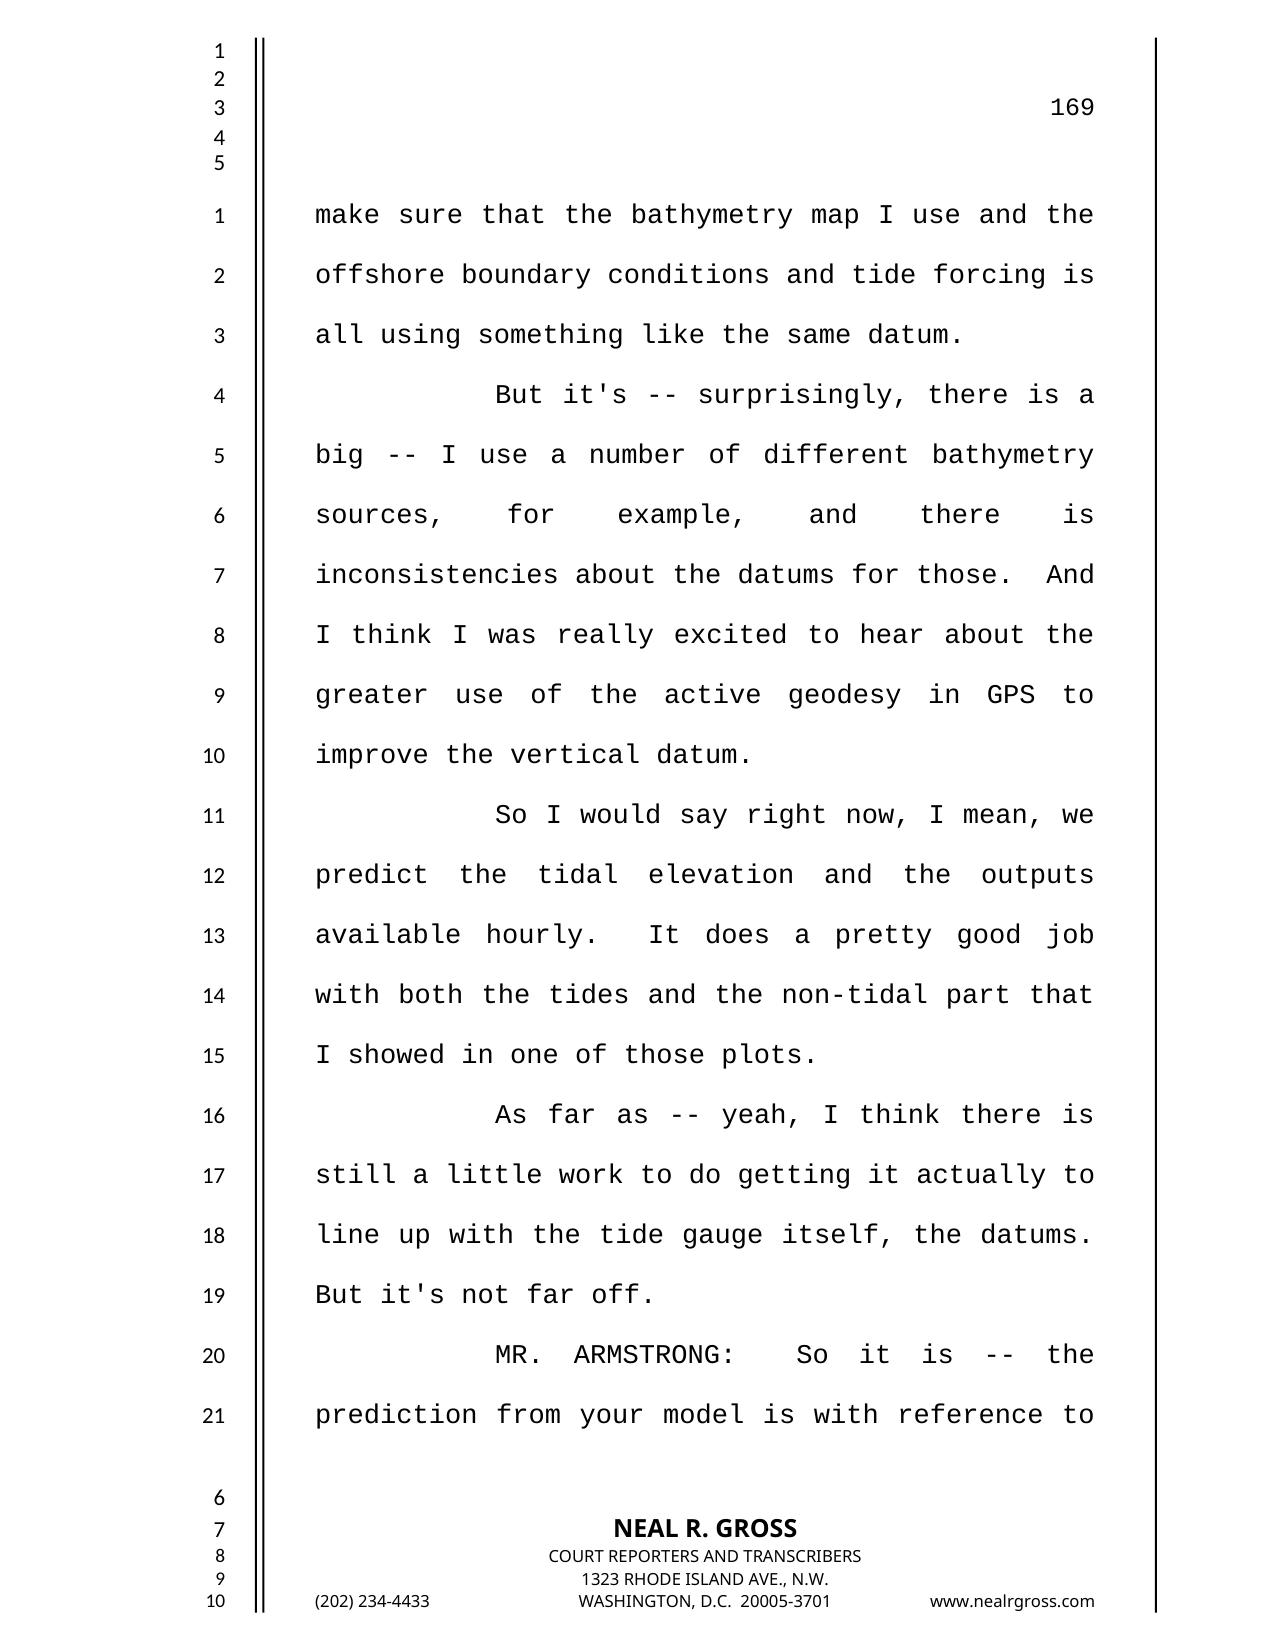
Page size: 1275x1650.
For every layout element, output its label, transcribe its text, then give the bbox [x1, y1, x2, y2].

text As far as -- yeah, I think there is still a little work to do getting it actually to line up with the tide gauge itself, the datums. But it's not far off. [315, 1076, 1095, 1316]
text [315, 176, 1095, 356]
text So I would say right now, I mean, we predict the tidal elevation and the outputs available hourly. It does a pretty good job with both the tides and the non-tidal part that I showed in one of those plots. [315, 776, 1095, 1076]
text But it's -- surprisingly, there is a big -- I use a number of different bathymetry sources, for example, and there is inconsistencies about the datums for those. And I think I was really excited to hear about the greater use of the active geodesy in GPS to improve the vertical datum. [315, 356, 1095, 776]
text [315, 1316, 1095, 1436]
